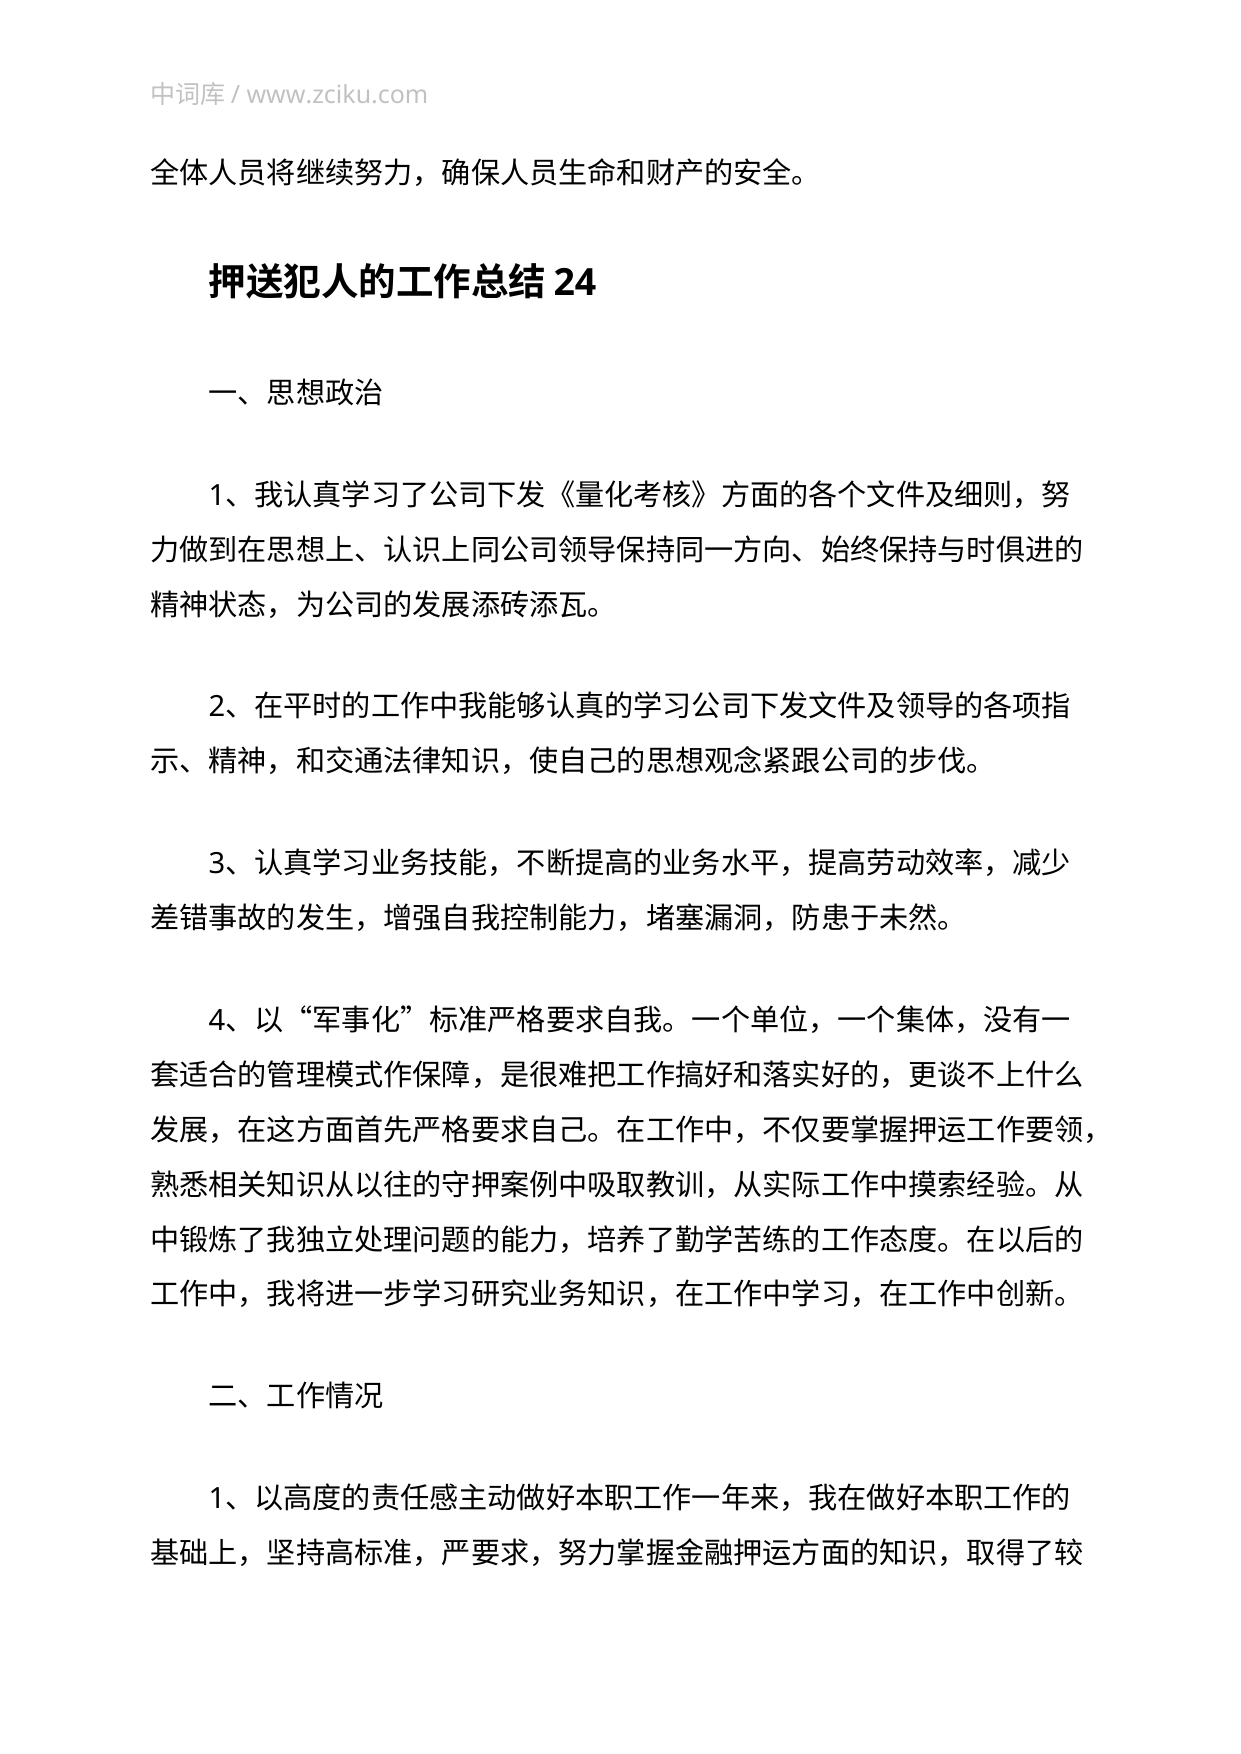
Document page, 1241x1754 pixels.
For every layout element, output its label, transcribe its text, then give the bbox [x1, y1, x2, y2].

text 二、工作情况 [150, 1373, 1090, 1415]
text 3、认真学习业务技能，不断提高的业务水平，提高劳动效率，减少差错事故的发生，增强自我控制能力，堵塞漏洞，防患于未然。 [150, 839, 1090, 937]
text 押送犯人的工作总结24 [150, 252, 1090, 306]
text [150, 150, 1090, 192]
text 4、以“军事化”标准严格要求自我。一个单位，一个集体，没有一套适合的管理模式作保障，是很难把工作搞好和落实好的，更谈不上什么发展，在这方面首先严格要求自己。在工作中，不仅要掌握押运工作要领，熟悉相关知识从以往的守押案例中吸取教训，从实际工作中摸索经验。从中锻炼了我独立处理问题的能力，培养了勤学苦练的工作态度。在以后的工作中，我将进一步学习研究业务知识，在工作中学习，在工作中创新。 [150, 996, 1090, 1313]
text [150, 1474, 1090, 1572]
text 1、我认真学习了公司下发《量化考核》方面的各个文件及细则，努力做到在思想上、认识上同公司领导保持同一方向、始终保持与时俱进的精神状态，为公司的发展添砖添瓦。 [150, 471, 1090, 623]
text 一、思想政治 [150, 369, 1090, 412]
text 2、在平时的工作中我能够认真的学习公司下发文件及领导的各项指示、精神，和交通法律知识，使自己的思想观念紧跟公司的步伐。 [150, 683, 1090, 780]
